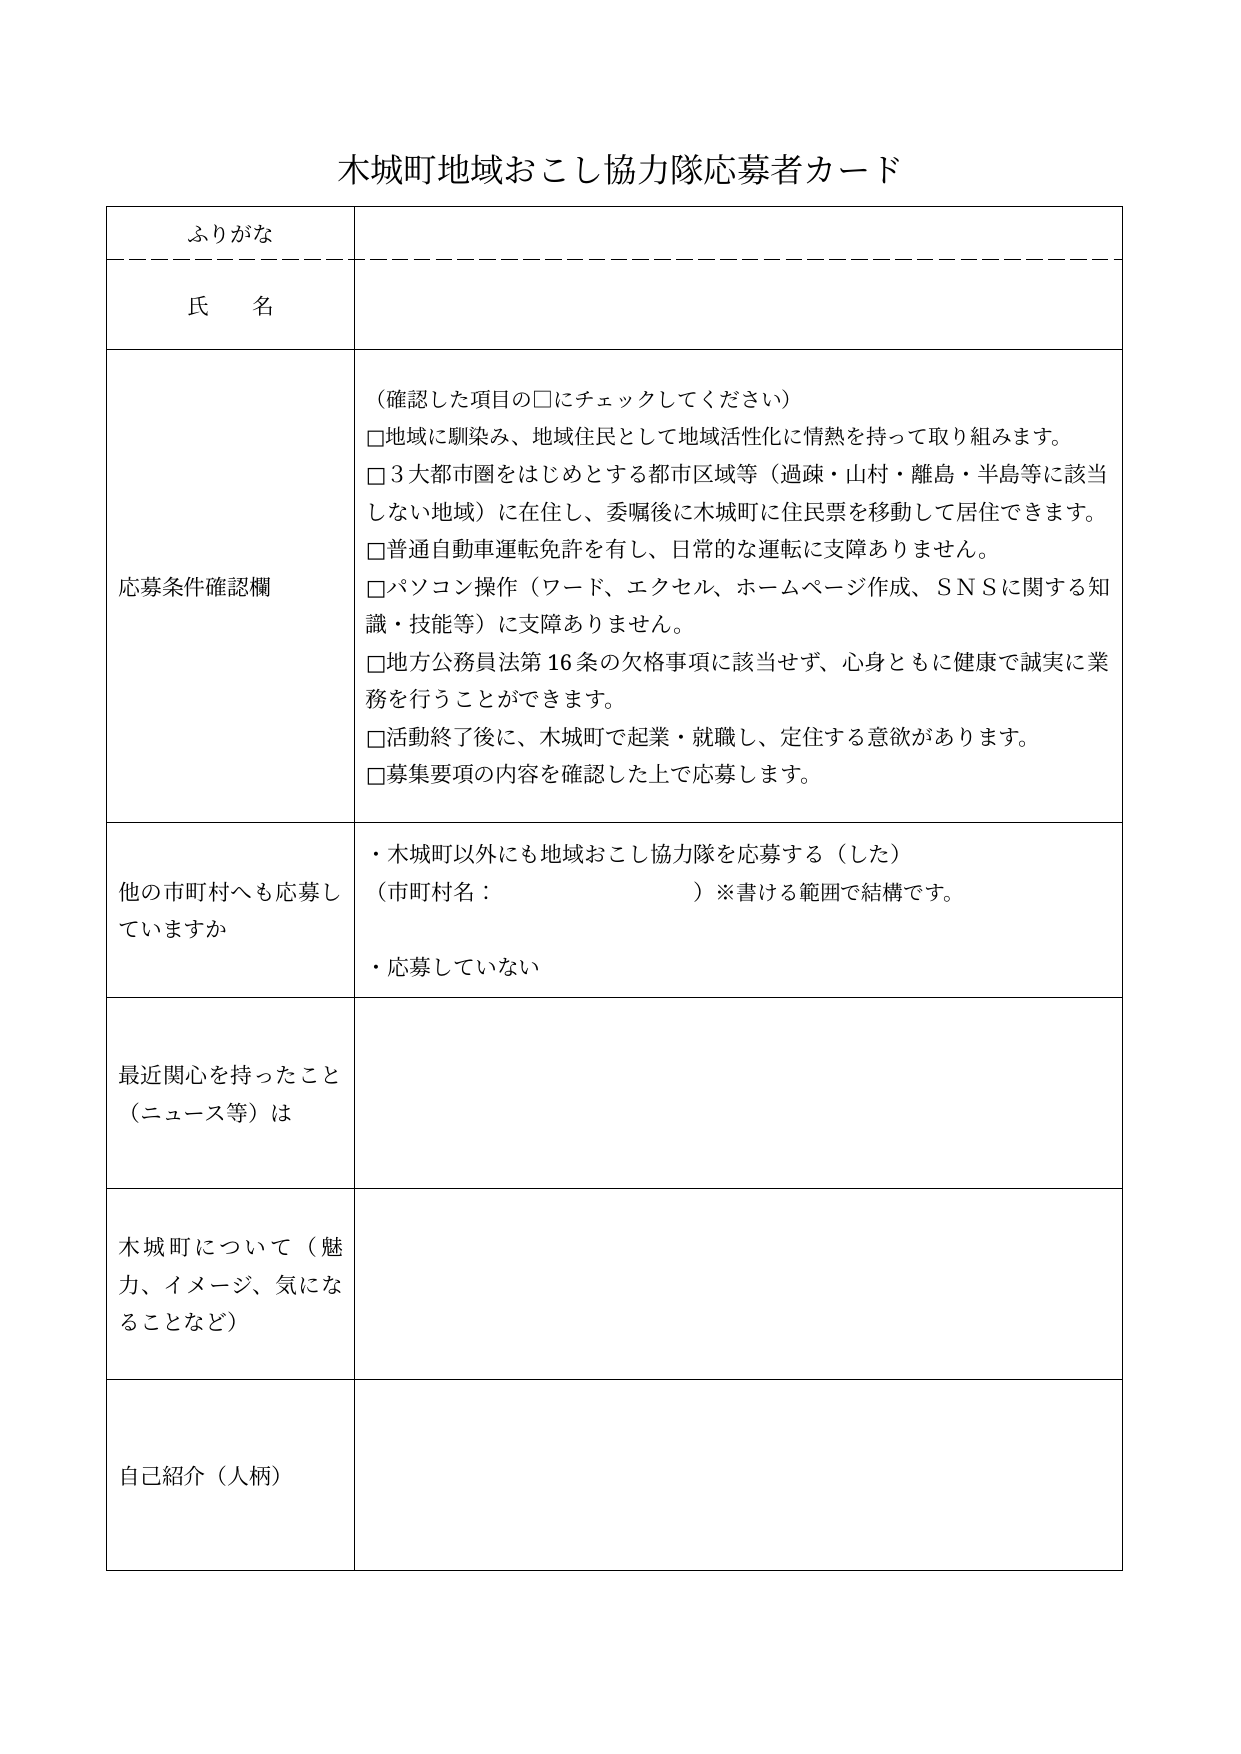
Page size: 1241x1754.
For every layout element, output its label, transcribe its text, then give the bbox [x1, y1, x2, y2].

table_cell ・木城町以外にも地域おこし協力隊を応募する（した） （市町村名： ）※書ける範囲で結構です。 ・応募していない [355, 823, 1122, 997]
table_cell 最近関心を持ったこと（ニュース等）は [107, 998, 354, 1188]
table_cell [355, 998, 1122, 1188]
table_cell [355, 1189, 1122, 1379]
table_cell 応募条件確認欄 [107, 350, 354, 822]
table_cell [355, 1380, 1122, 1570]
table_cell 木城町について（魅力、イメージ、気になることなど） [107, 1189, 354, 1379]
table_header [355, 207, 1122, 259]
table_cell 他の市町村へも応募していますか [107, 823, 354, 997]
table_cell 氏 名 [107, 259, 354, 349]
table_cell （確認した項目の□にチェックしてください） □地域に馴染み、地域住民として地域活性化に情熱を持って取り組みます。 □３大都市圏をはじめとする都市区域等（過疎・山村・離島・半島等に該当しない地域）に在住し、委嘱後に木城町に住民票を移動して居住できます。 □普通自動車運転免許を有し、日常的な運転に支障ありません。 □パソコン操作（ワード、エクセル、ホームページ作成、ＳＮＳに関する知識・技能等）に支障ありません。 □地方公務員法第16条の欠格事項に該当せず、心身ともに健康で誠実に業務を行うことができます。 □活動終了後に、木城町で起業・就職し、定住する意欲があります。 □募集要項の内容を確認した上で応募します。 [355, 350, 1122, 822]
text 木城町地域おこし協力隊応募者カード [118, 131, 1122, 206]
table_cell [355, 259, 1122, 349]
table_header ふりがな [107, 207, 354, 259]
table_cell 自己紹介（人柄） [107, 1380, 354, 1570]
